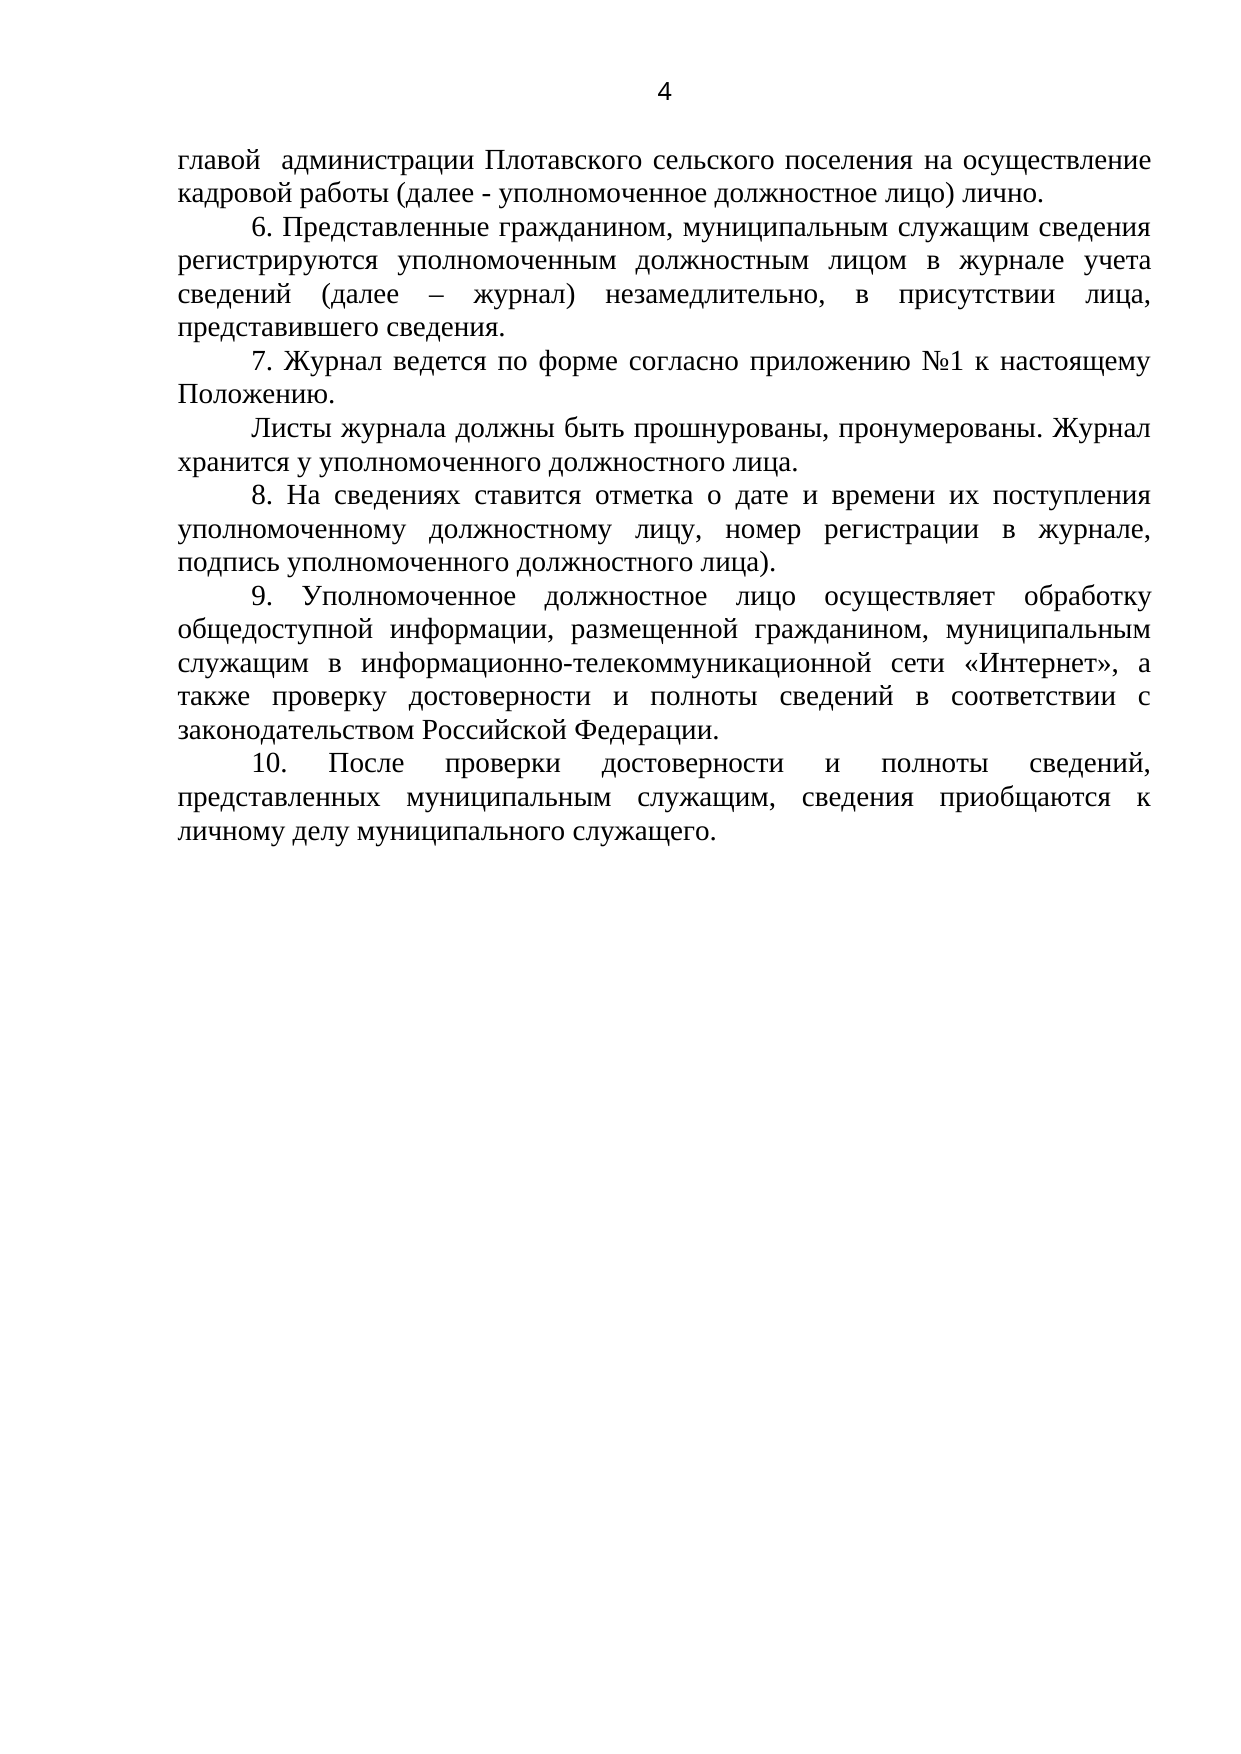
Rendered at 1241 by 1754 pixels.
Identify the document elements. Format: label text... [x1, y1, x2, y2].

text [177, 142, 1152, 209]
text 8. На сведениях ставится отметка о дате и времени их поступления уполномоченному должностному лицу, номер регистрации в журнале, подпись уполномоченного должностного лица). [177, 477, 1152, 578]
text 10. После проверки достоверности и полноты сведений, представленных муниципальным служащим, сведения приобщаются к личному делу муниципального служащего. [177, 746, 1152, 846]
text 7. Журнал ведется по форме согласно приложению №1 к настоящему Положению. [177, 343, 1152, 410]
text 9. Уполномоченное должностное лицо осуществляет обработку общедоступной информации, размещенной гражданином, муниципальным служащим в информационно-телекоммуникационной сети «Интернет», а также проверку достоверности и полноты сведений в соответствии с законодательством Российской Федерации. [177, 578, 1152, 746]
text 6. Представленные гражданином, муниципальным служащим сведения регистрируются уполномоченным должностным лицом в журнале учета сведений (далее – журнал) незамедлительно, в присутствии лица, представившего сведения. [177, 209, 1152, 343]
text Листы журнала должны быть прошнурованы, пронумерованы. Журнал хранится у уполномоченного должностного лица. [177, 410, 1152, 477]
